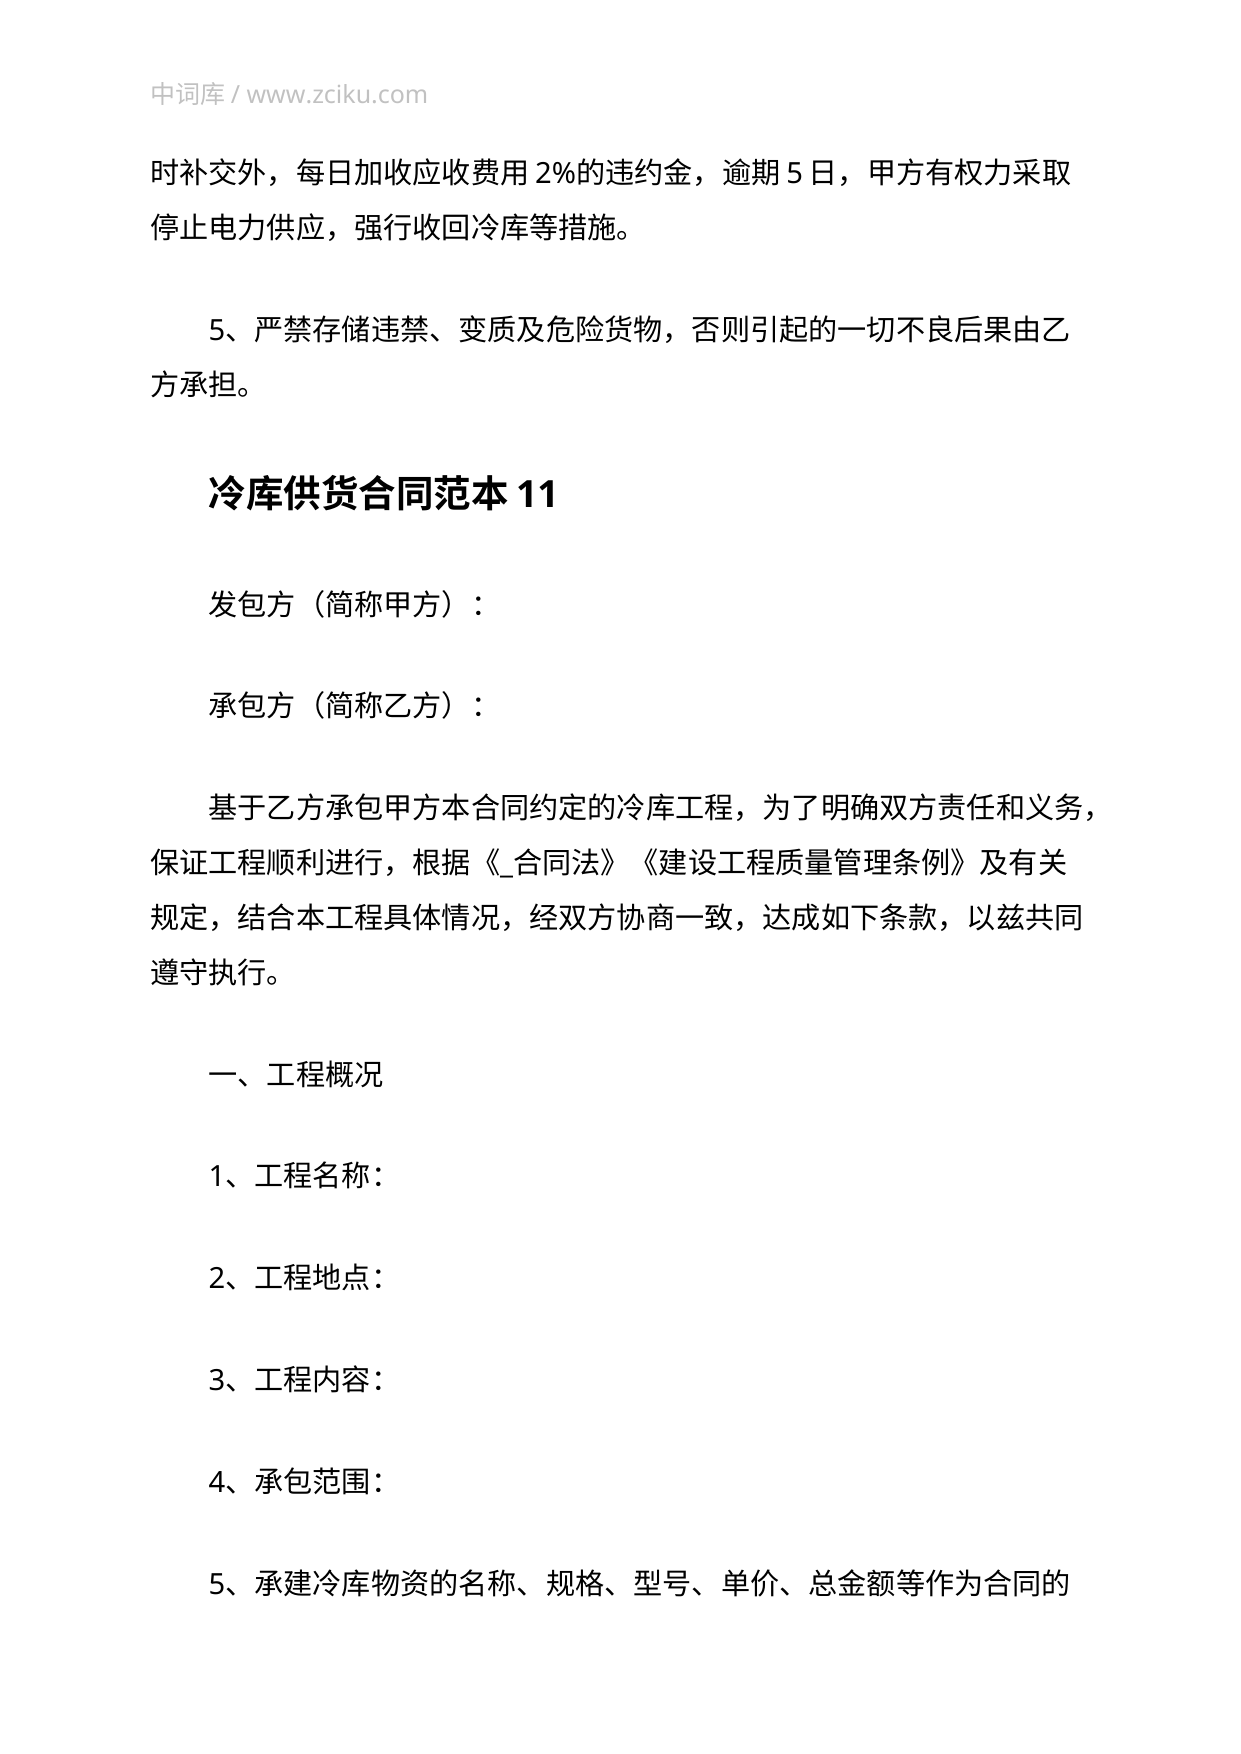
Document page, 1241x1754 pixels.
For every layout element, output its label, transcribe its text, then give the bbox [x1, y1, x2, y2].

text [150, 150, 1090, 247]
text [150, 1561, 1090, 1603]
text 冷库供货合同范本11 [150, 463, 1090, 518]
text 发包方（简称甲方）： [150, 581, 1090, 623]
text 1、工程名称： [150, 1153, 1090, 1195]
text 4、承包范围： [150, 1459, 1090, 1501]
text 承包方（简称乙方）： [150, 683, 1090, 725]
text 5、严禁存储违禁、变质及危险货物，否则引起的一切不良后果由乙方承担。 [150, 307, 1090, 404]
text 基于乙方承包甲方本合同约定的冷库工程，为了明确双方责任和义务，保证工程顺利进行，根据《_合同法》《建设工程质量管理条例》及有关规定，结合本工程具体情况，经双方协商一致，达成如下条款，以兹共同遵守执行。 [150, 785, 1090, 992]
text 一、工程概况 [150, 1051, 1090, 1093]
text 3、工程内容： [150, 1357, 1090, 1399]
text 2、工程地点： [150, 1255, 1090, 1297]
